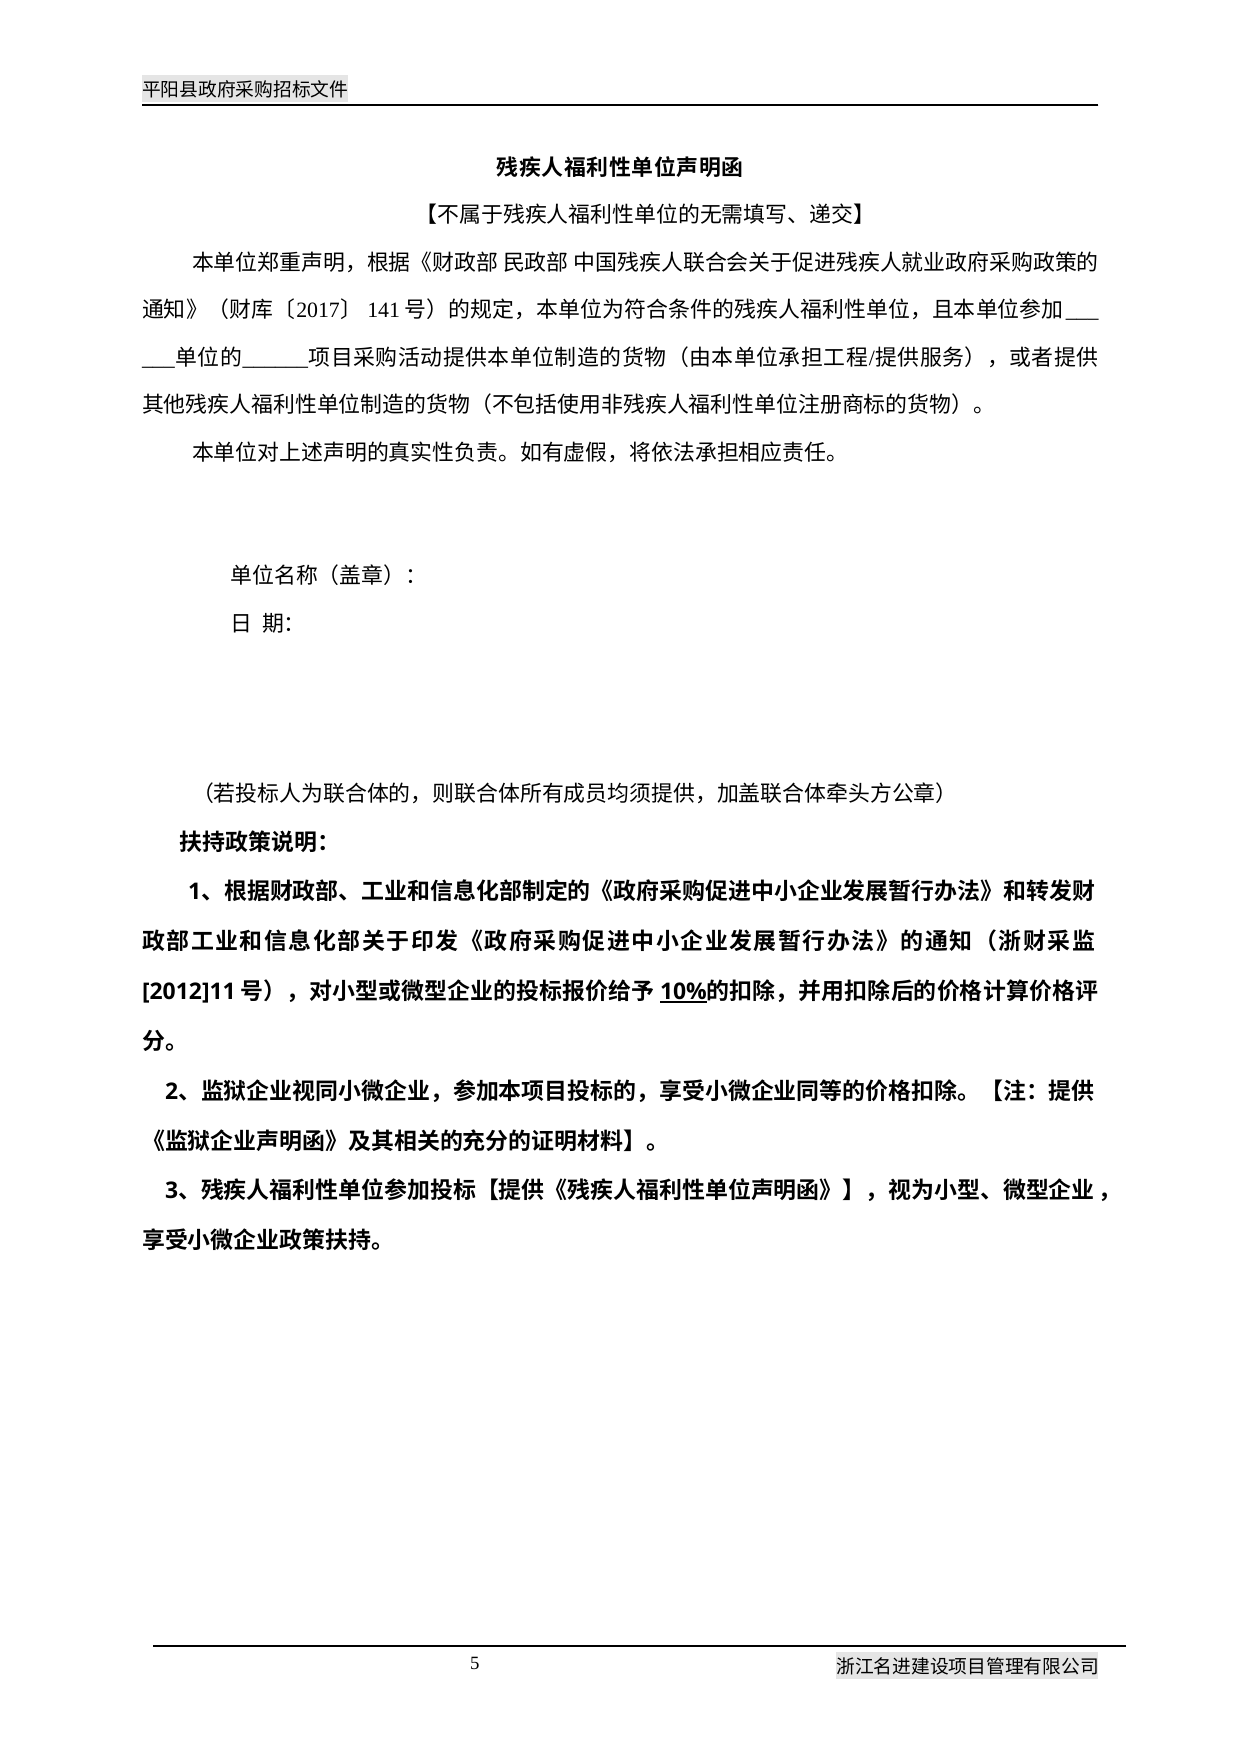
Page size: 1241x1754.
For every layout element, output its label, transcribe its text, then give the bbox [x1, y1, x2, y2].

text 本单位对上述声明的真实性负责。如有虚假，将依法承担相应责任。 [142, 435, 1098, 467]
text 1、根据财政部、工业和信息化部制定的《政府采购促进中小企业发展暂行办法》和转发财政部工业和信息化部关于印发《政府采购促进中小企业发展暂行办法》的通知（浙财采监[2012]11号），对小型或微型企业的投标报价给予10%的扣除，并用扣除后的价格计算价格评分。 [142, 873, 1098, 1056]
text 本单位郑重声明，根据《财政部 民政部 中国残疾人联合会关于促进残疾人就业政府采购政策的通知》（财库〔2017〕 141号）的规定，本单位为符合条件的残疾人福利性单位，且本单位参加______单位的______项目采购活动提供本单位制造的货物（由本单位承担工程/提供服务），或者提供其他残疾人福利性单位制造的货物（不包括使用非残疾人福利性单位注册商标的货物）。 [142, 245, 1098, 419]
text 单位名称（盖章）： [142, 558, 936, 590]
text （若投标人为联合体的，则联合体所有成员均须提供，加盖联合体牵头方公章） [142, 776, 1098, 808]
text 3、残疾人福利性单位参加投标【提供《残疾人福利性单位声明函》】，视为小型、微型企业，享受小微企业政策扶持。 [142, 1172, 1098, 1255]
text 日 期： [142, 606, 936, 637]
text 【不属于残疾人福利性单位的无需填写、递交】 [142, 197, 1098, 229]
text 扶持政策说明： [179, 823, 1098, 857]
text 2、监狱企业视同小微企业，参加本项目投标的，享受小微企业同等的价格扣除。【注：提供《监狱企业声明函》及其相关的充分的证明材料】。 [142, 1073, 1098, 1156]
text 残疾人福利性单位声明函 [142, 150, 1098, 182]
